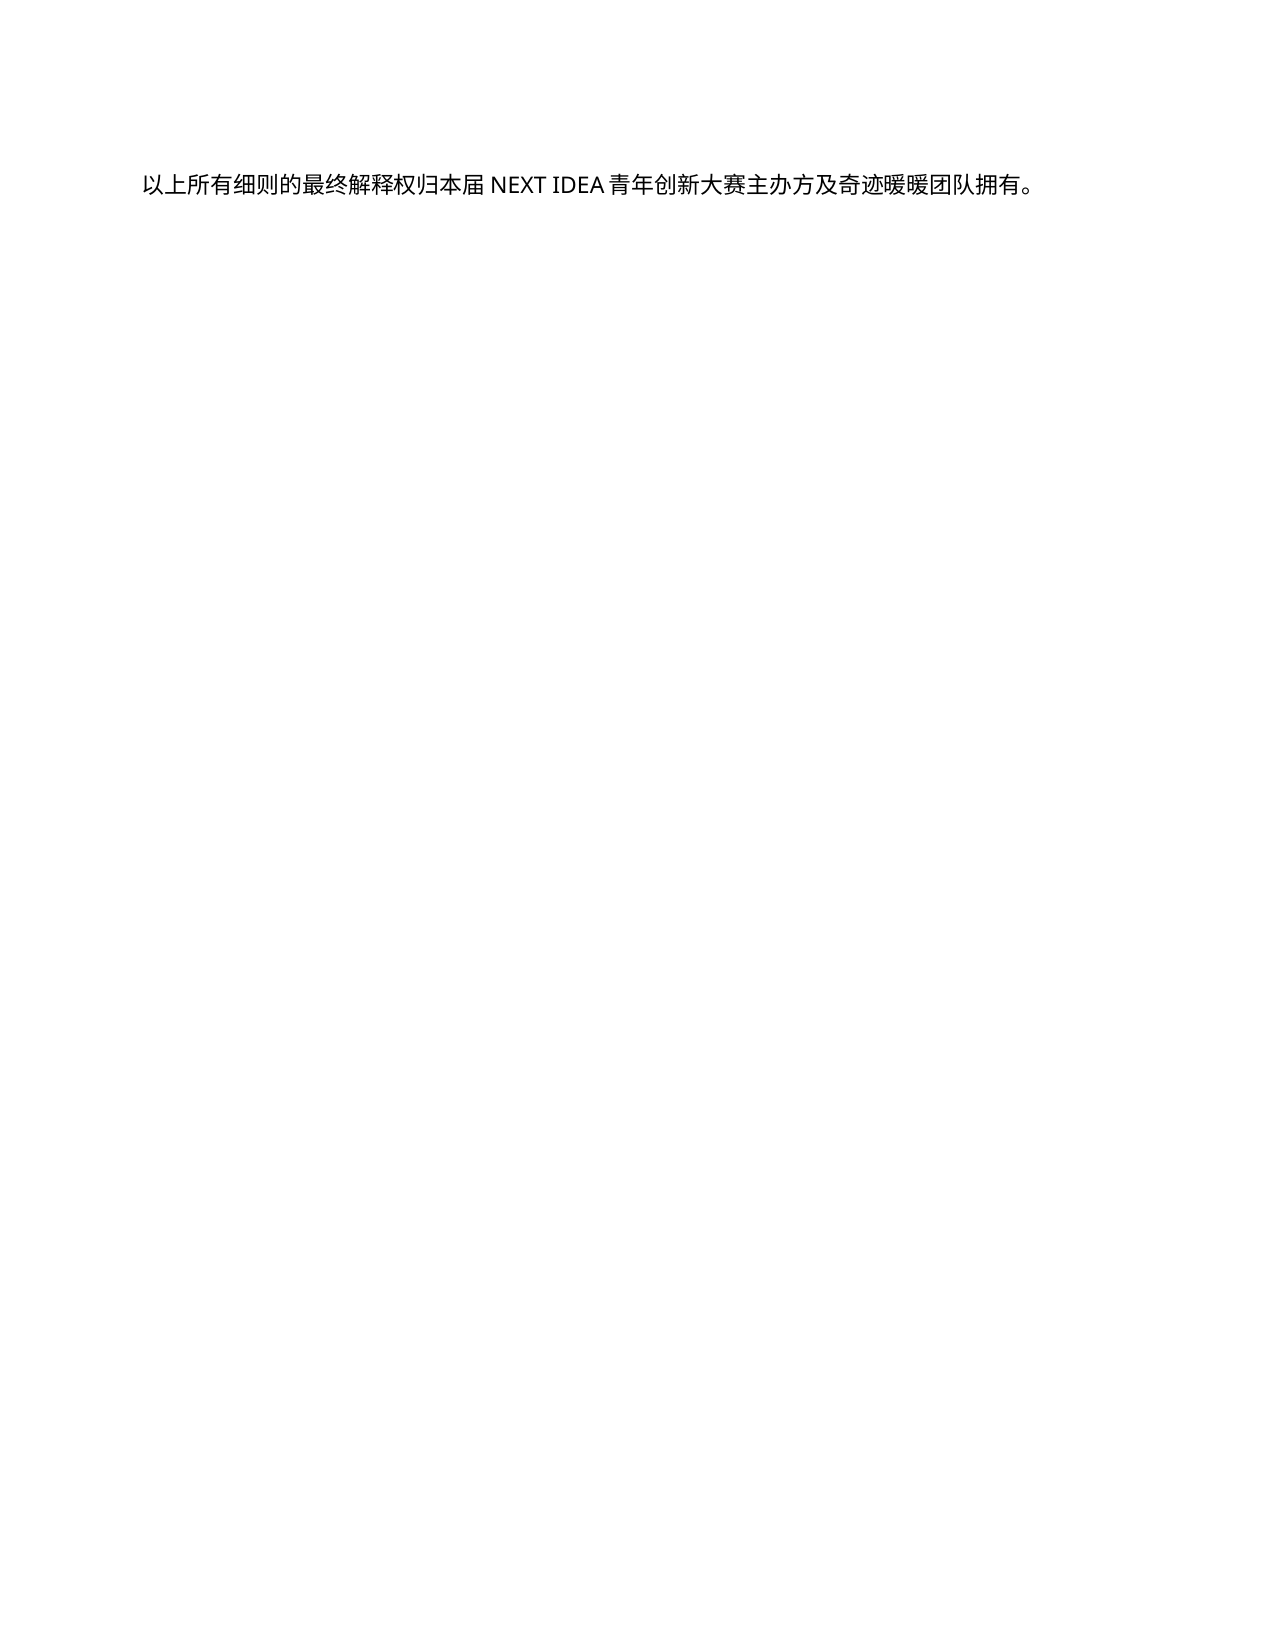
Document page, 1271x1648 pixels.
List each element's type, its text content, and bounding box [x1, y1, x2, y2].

text 以上所有细则的最终解释权归本届NEXT IDEA青年创新大赛主办方及奇迹暖暖团队拥有。 [142, 151, 1128, 217]
